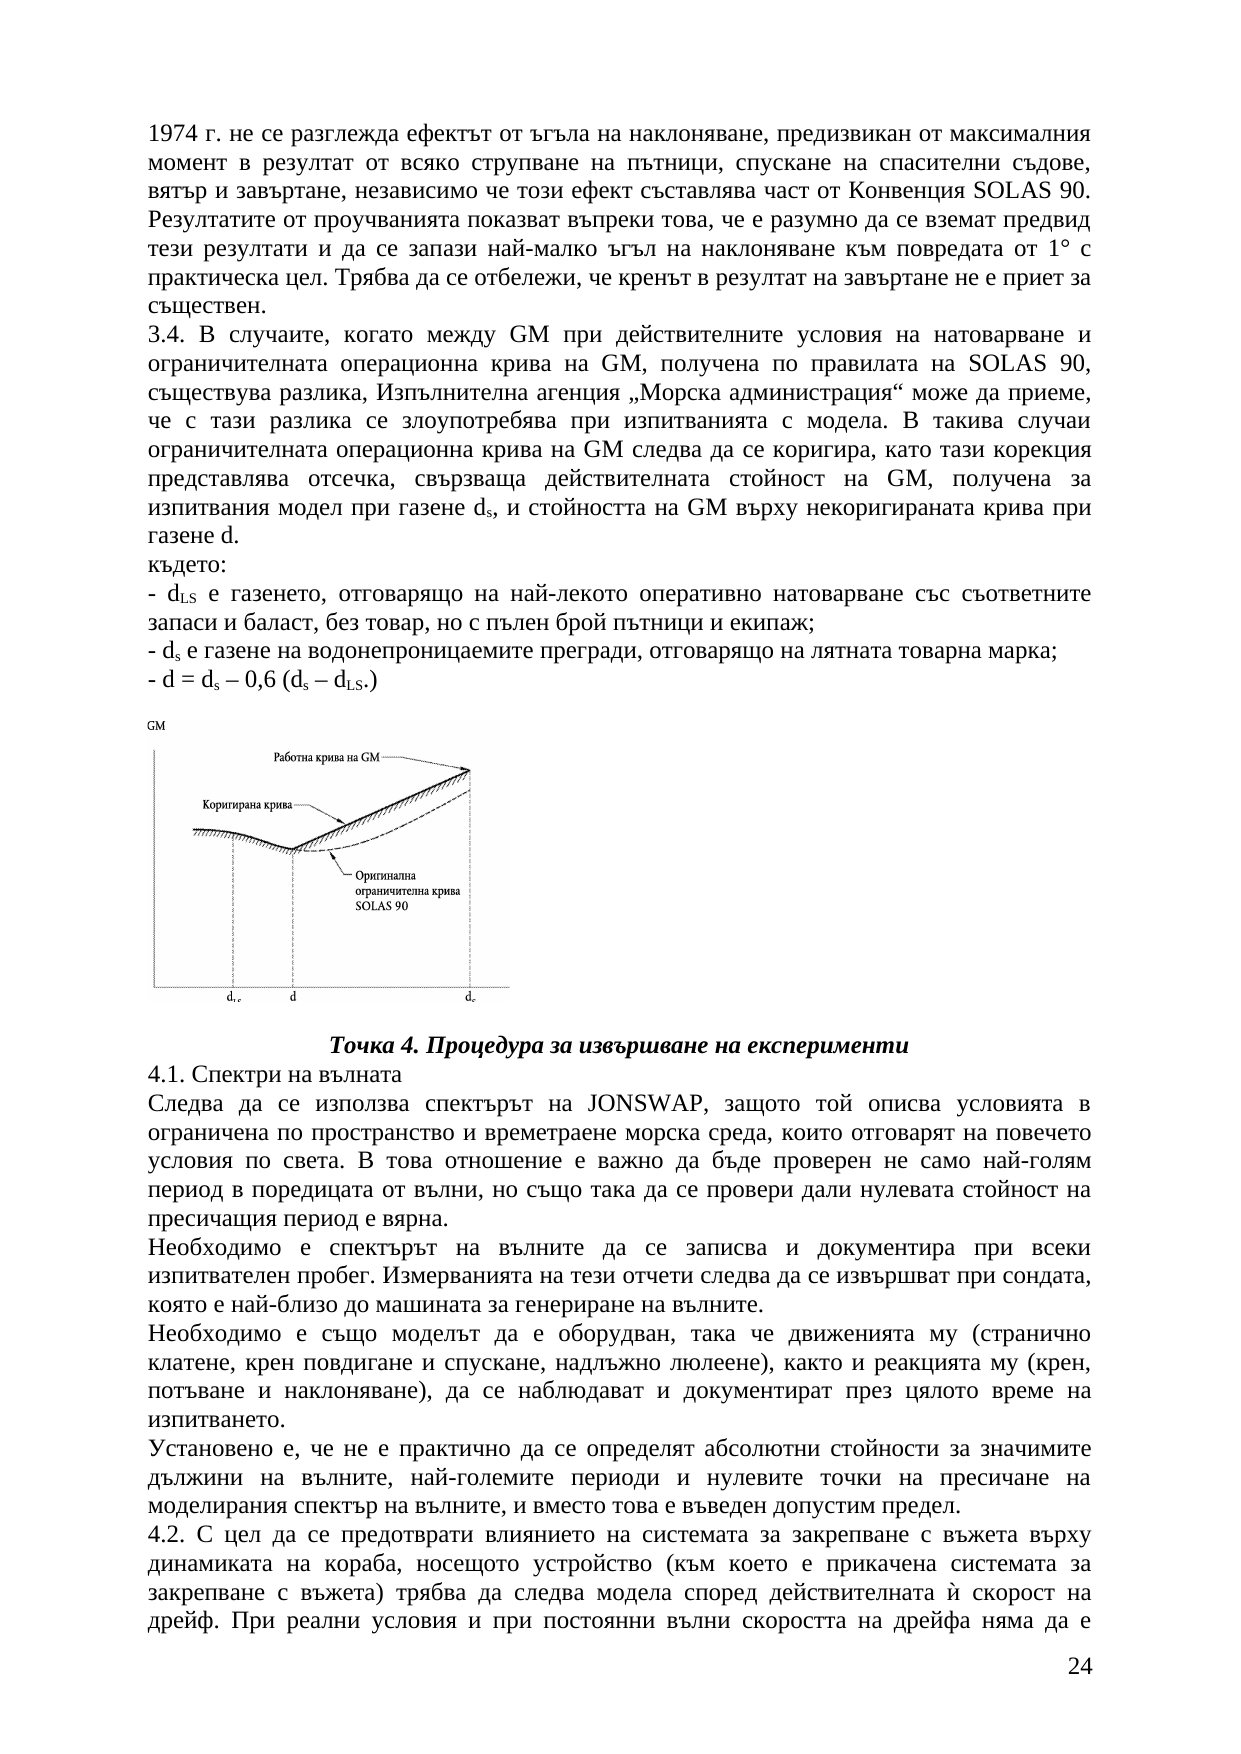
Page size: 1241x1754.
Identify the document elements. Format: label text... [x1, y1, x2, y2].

text - dLS е газенето, отговарящо на най-лекото оперативно натоварване със съответните запаси и баласт, без товар, но с пълен брой пътници и екипаж; [148, 578, 1092, 636]
text 3.4. В случаите, когато между GM при действителните условия на натоварване и ограничителната операционна крива на GM, получена по правилата на SOLAS 90, съществува разлика, Изпълнителна агенция „Морска администрация“ може да приеме, че с тази разлика се злоупотребява при изпитванията с модела. В такива случаи ограничителната операционна крива на GM следва да се коригира, като тази корекция представлява отсечка, свързваща действителната стойност на GM, получена за изпитвания модел при газене ds, и стойността на GM върху некоригираната крива при газене d. [148, 319, 1092, 549]
text където: [148, 549, 1092, 578]
text Необходимо е спектърът на вълните да се записва и документира при всеки изпитвателен пробег. Измерванията на тези отчети следва да се извършват при сондата, която е най-близо до машината за генериране на вълните. [148, 1232, 1092, 1318]
text Точка 4. Процедура за извършване на експерименти [148, 1030, 1092, 1059]
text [148, 118, 1092, 319]
text - ds е газене на водонепроницаемите прегради, отговарящо на лятната товарна марка; [148, 636, 1092, 664]
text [148, 1519, 1092, 1634]
text - d = ds – 0,6 (ds – dLS.) [148, 664, 1092, 693]
text Установено е, че не е практично да се определят абсолютни стойности за значимите дължини на вълните, най-големите периоди и нулевите точки на пресичане на моделирания спектър на вълните, и вместо това е въведен допустим предел. [148, 1433, 1092, 1519]
picture [147, 721, 510, 1002]
text Следва да се използва спектърът на JONSWAP, защото той описва условията в ограничена по пространство и времетраене морска среда, които отговарят на повечето условия по света. В това отношение е важно да бъде проверен не само най-голям период в поредицата от вълни, но също така да се провери дали нулевата стойност на пресичащия период е вярна. [148, 1088, 1092, 1232]
text 4.1. Спектри на вълната [148, 1059, 1092, 1088]
text Необходимо е също моделът да е оборудван, така че движенията му (странично клатене, крен повдигане и спускане, надлъжно люлеене), както и реакцията му (крен, потъване и наклоняване), да се наблюдават и документират през цялото време на изпитването. [148, 1318, 1092, 1433]
